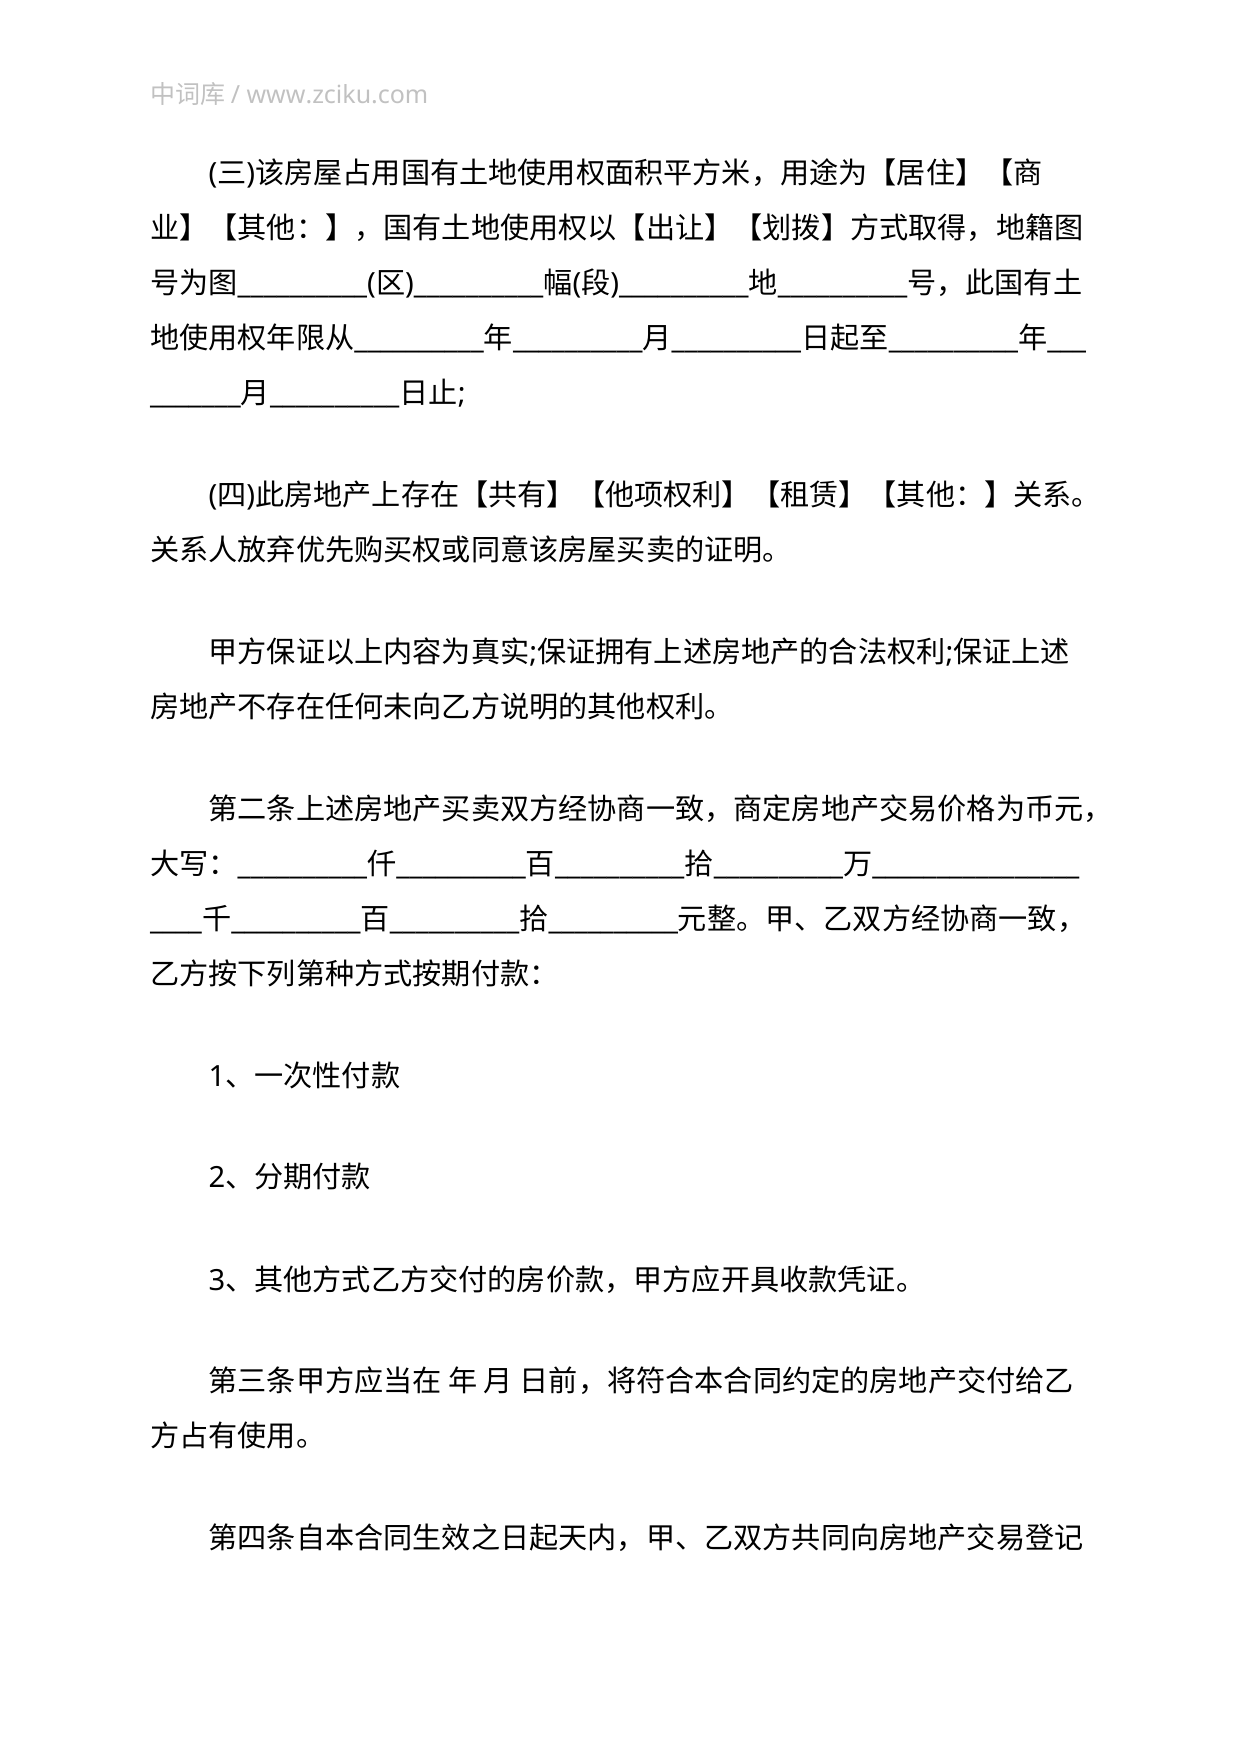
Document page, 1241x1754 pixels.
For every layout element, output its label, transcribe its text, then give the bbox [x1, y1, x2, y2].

text (三)该房屋占用国有土地使用权面积平方米，用途为【居住】【商业】【其他：】，国有土地使用权以【出让】【划拨】方式取得，地籍图号为图__________(区)__________幅(段)__________地__________号，此国有土地使用权年限从__________年__________月__________日起至__________年__________月__________日止; [150, 150, 1090, 412]
text 第二条上述房地产买卖双方经协商一致，商定房地产交易价格为币元，大写：__________仟__________百__________拾__________万____________________千__________百__________拾__________元整。甲、乙双方经协商一致，乙方按下列第种方式按期付款： [150, 785, 1090, 993]
text 3、其他方式乙方交付的房价款，甲方应开具收款凭证。 [150, 1256, 1090, 1298]
text 甲方保证以上内容为真实;保证拥有上述房地产的合法权利;保证上述房地产不存在任何未向乙方说明的其他权利。 [150, 629, 1090, 726]
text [150, 1515, 1090, 1557]
text 2、分期付款 [150, 1154, 1090, 1196]
text 1、一次性付款 [150, 1052, 1090, 1094]
text 第三条甲方应当在 年 月 日前，将符合本合同约定的房地产交付给乙方占有使用。 [150, 1358, 1090, 1455]
text (四)此房地产上存在【共有】【他项权利】【租赁】【其他：】关系。关系人放弃优先购买权或同意该房屋买卖的证明。 [150, 472, 1090, 569]
